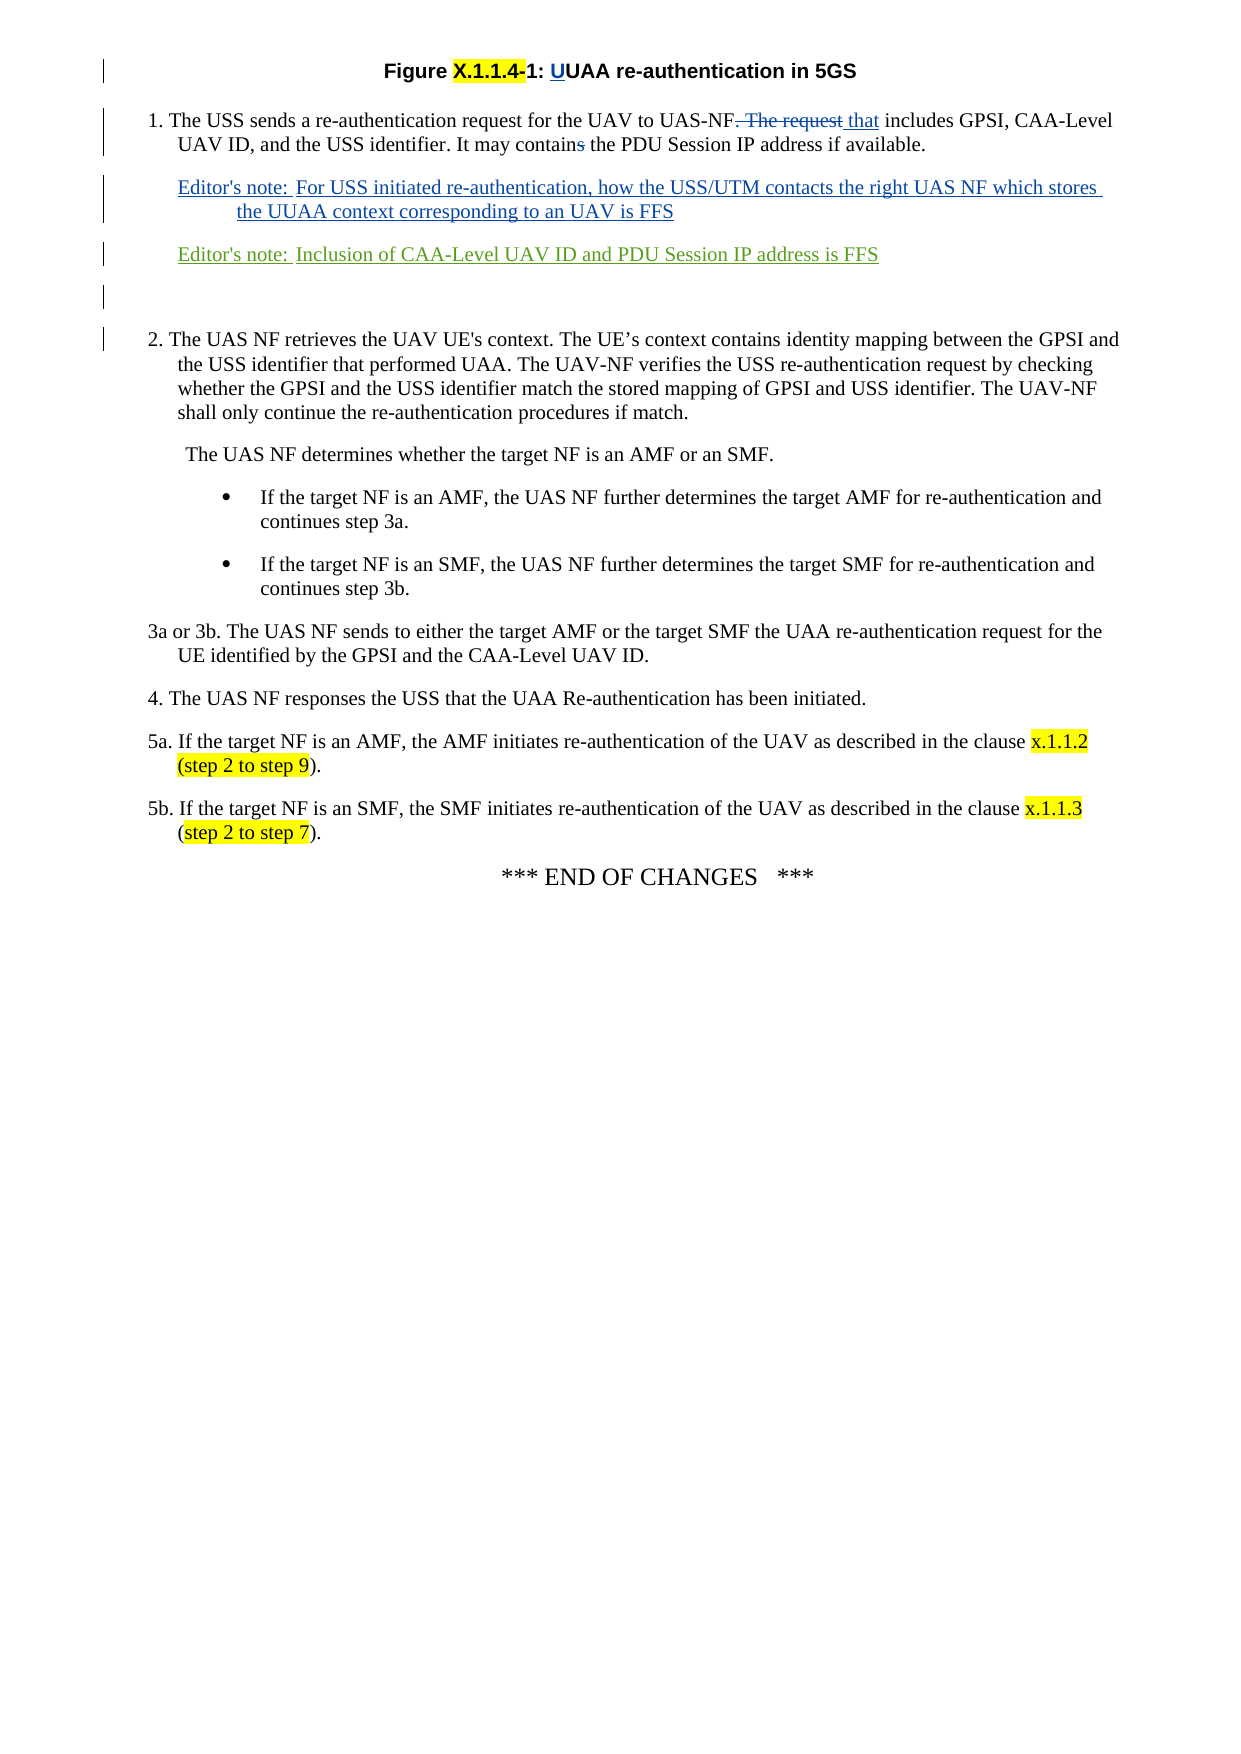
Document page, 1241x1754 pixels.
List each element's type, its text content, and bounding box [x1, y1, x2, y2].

list If the target NF is an AMF, the UAS NF further determines the target AMF for re-authentication and continues step 3a. [223, 485, 1122, 533]
text 5a. If the target NF is an AMF, the AMF initiates re-authentication of the UAV as described in the clause x.1.1.2 (step 2 to step 9). [148, 729, 1122, 777]
text Figure X.1.1.4-1: UAA re-authentication in 5GS [118, 59, 453, 83]
list If the target NF is an SMF, the UAS NF further determines the target SMF for re-authentication and continues step 3b. [223, 552, 1122, 600]
text 2. The UAS NF retrieves the UAV UE's context. The UE’s context contains identity mapping between the GPSI and the USS identifier that performed UAA. The UAV-NF verifies the USS re-authentication request by checking whether the GPSI and the USS identifier match the stored mapping of GPSI and USS identifier. The UAV-NF shall only continue the re-authentication procedures if match. [148, 327, 1122, 424]
text Figure X.1.1.4-1: UAA re-authentication in 5GS [526, 59, 1122, 83]
text *** END OF CHANGES *** [193, 862, 1122, 891]
text 1. The USS sends a re-authentication request for the UAV to UAS-NF includes GPSI, CAA-Level UAV ID, and the USS identifier. It may contain the PDU Session IP address if available. [148, 108, 1122, 156]
text The UAS NF determines whether the target NF is an AMF or an SMF. [185, 442, 1122, 466]
text 5b. If the target NF is an SMF, the SMF initiates re-authentication of the UAV as described in the clause x.1.1.3 (step 2 to step 7). [148, 796, 1122, 844]
text 3a or 3b. The UAS NF sends to either the target AMF or the target SMF the UAA re-authentication request for the UE identified by the GPSI and the CAA-Level UAV ID. [148, 619, 1122, 667]
text 4. The UAS NF responses the USS that the UAA Re-authentication has been initiated. [148, 686, 1122, 710]
